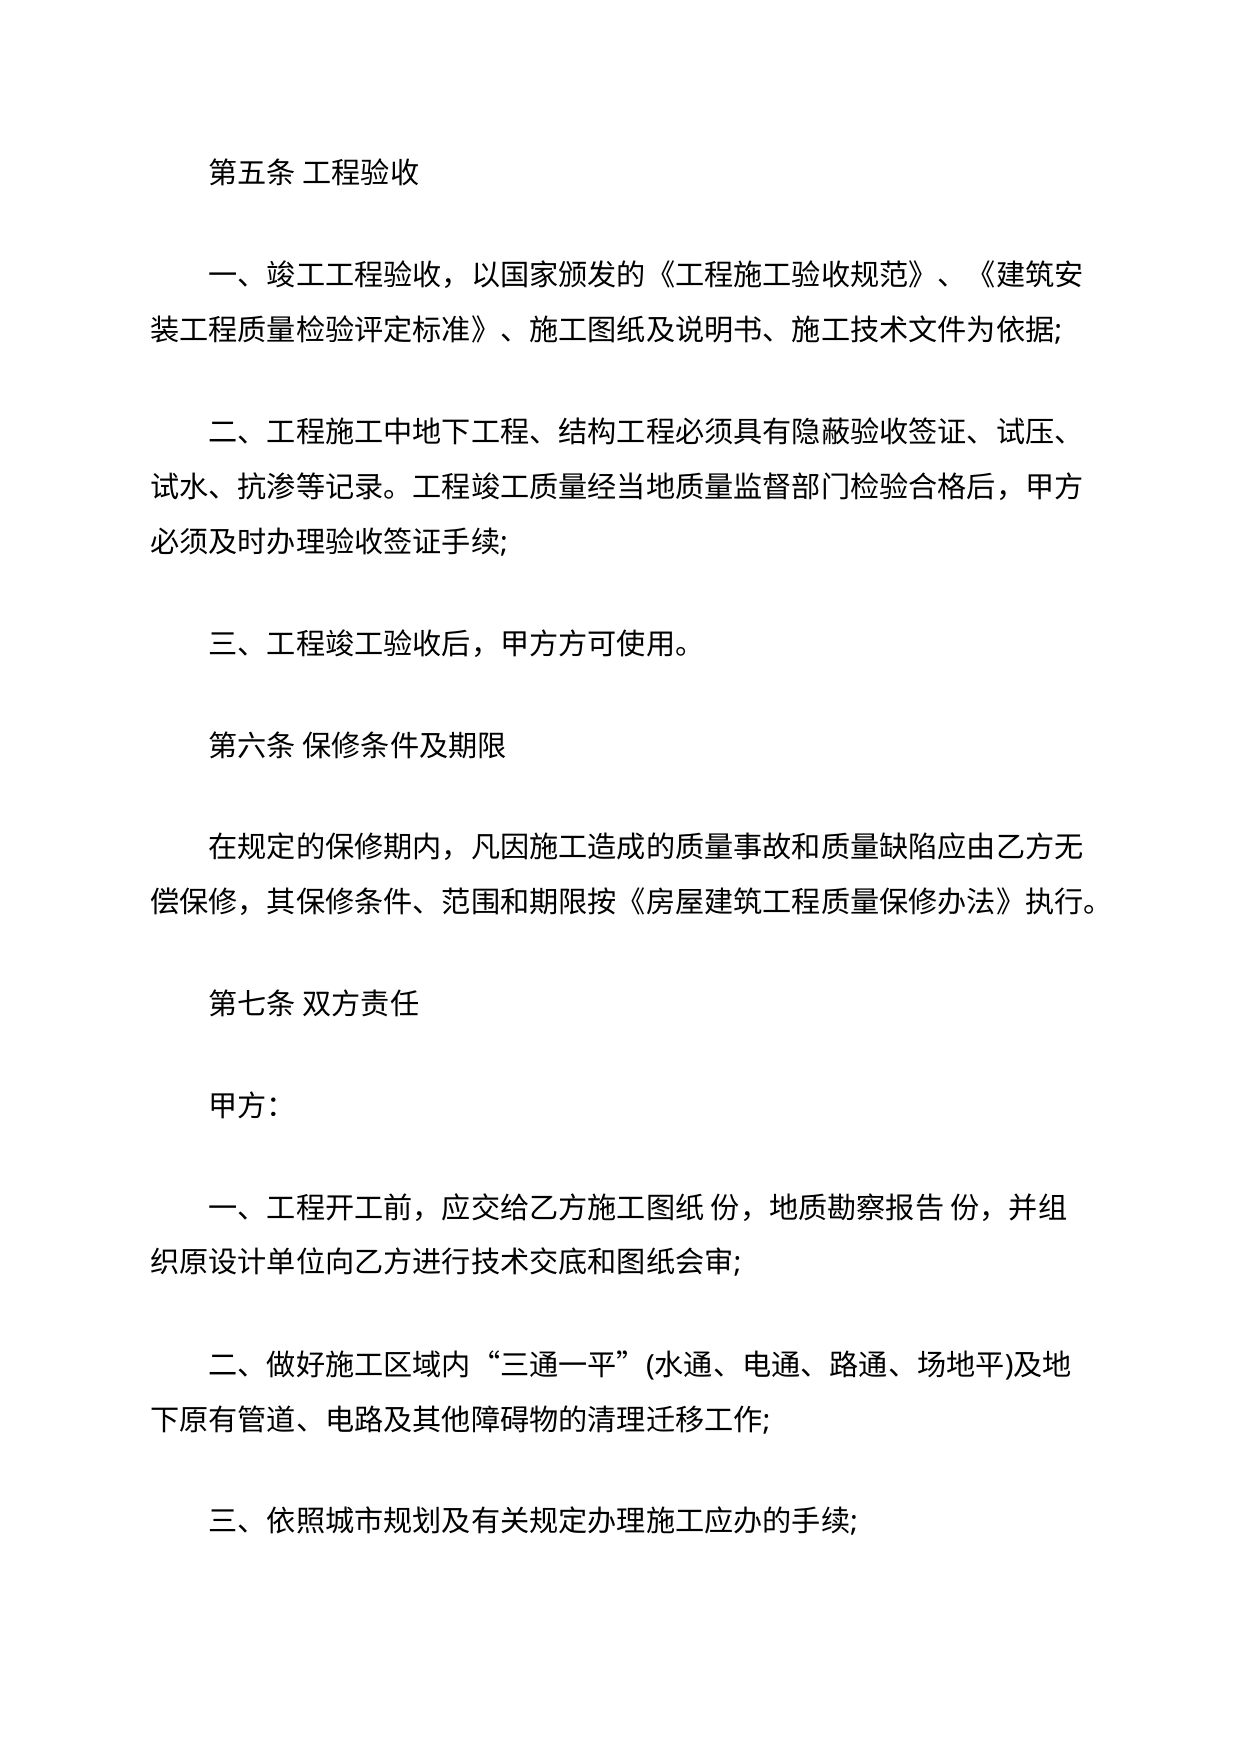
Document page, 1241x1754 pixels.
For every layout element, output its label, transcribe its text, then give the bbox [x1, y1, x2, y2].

text 三、工程竣工验收后，甲方方可使用。 [150, 620, 1090, 663]
text 在规定的保修期内，凡因施工造成的质量事故和质量缺陷应由乙方无偿保修，其保修条件、范围和期限按《房屋建筑工程质量保修办法》执行。 [150, 824, 1090, 921]
text 甲方： [150, 1082, 1090, 1125]
text 二、做好施工区域内“三通一平”(水通、电通、路通、场地平)及地下原有管道、电路及其他障碍物的清理迁移工作; [150, 1341, 1090, 1438]
text 第六条 保修条件及期限 [150, 722, 1090, 764]
text 一、工程开工前，应交给乙方施工图纸 份，地质勘察报告 份，并组织原设计单位向乙方进行技术交底和图纸会审; [150, 1184, 1090, 1281]
text 第五条 工程验收 [150, 150, 1090, 192]
text 二、工程施工中地下工程、结构工程必须具有隐蔽验收签证、试压、试水、抗渗等记录。工程竣工质量经当地质量监督部门检验合格后，甲方必须及时办理验收签证手续; [150, 409, 1090, 561]
text 一、竣工工程验收，以国家颁发的《工程施工验收规范》、《建筑安装工程质量检验评定标准》、施工图纸及说明书、施工技术文件为依据; [150, 252, 1090, 349]
text 第七条 双方责任 [150, 981, 1090, 1023]
text 三、依照城市规划及有关规定办理施工应办的手续; [150, 1498, 1090, 1540]
